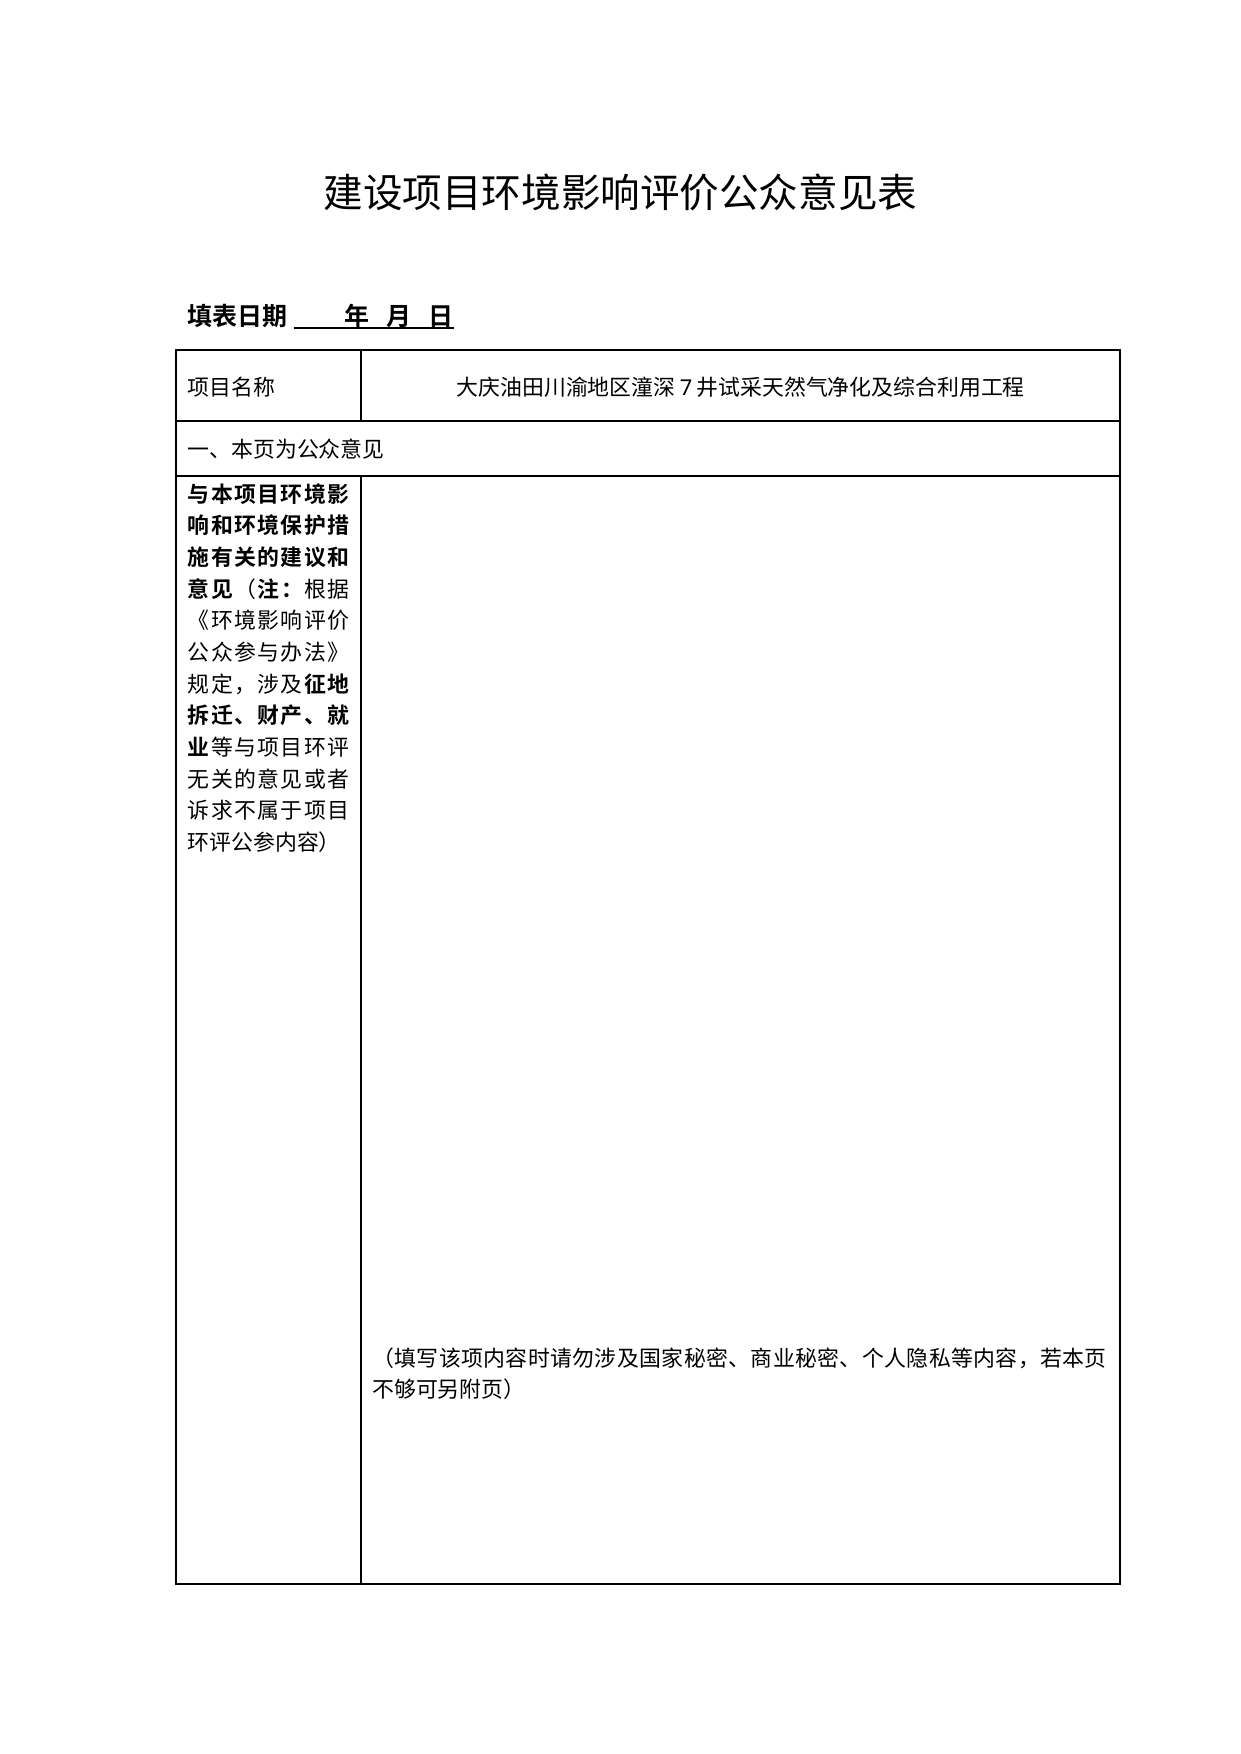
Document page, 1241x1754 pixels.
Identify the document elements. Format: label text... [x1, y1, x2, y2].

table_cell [177, 477, 360, 1583]
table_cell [362, 477, 1119, 1583]
table_header 大庆油田川渝地区潼深7井试采天然气净化及综合利用工程 [362, 351, 1119, 420]
text 填表日期 年 月 日 [187, 296, 1053, 333]
table_header 项目名称 [177, 351, 360, 420]
table_cell 一、本页为公众意见 [177, 422, 1119, 474]
text 建设项目环境影响评价公众意见表 [187, 162, 1053, 219]
